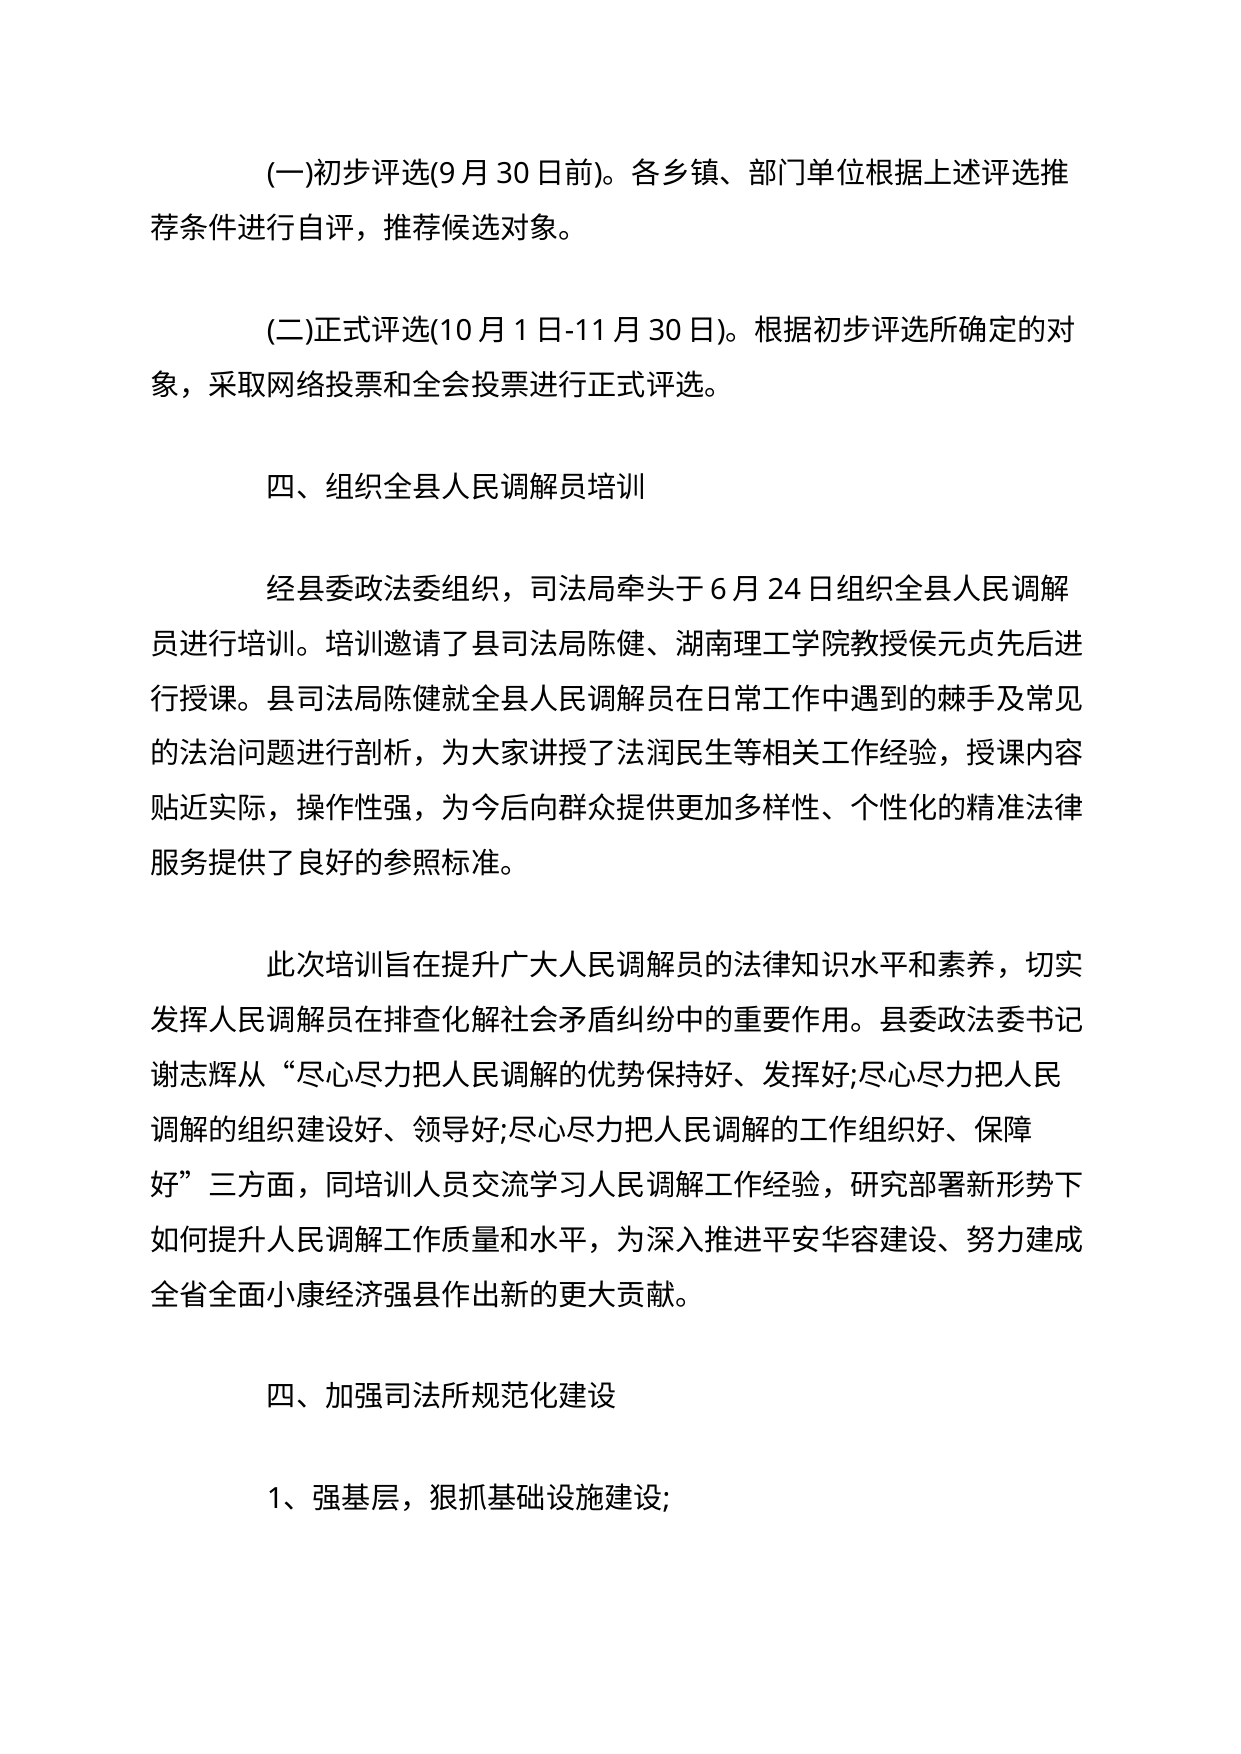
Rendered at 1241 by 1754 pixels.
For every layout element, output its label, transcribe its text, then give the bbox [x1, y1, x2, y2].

text 四、组织全县人民调解员培训 [150, 463, 1090, 506]
text (一)初步评选(9月30日前)。各乡镇、部门单位根据上述评选推荐条件进行自评，推荐候选对象。 [150, 150, 1090, 247]
text 1、强基层，狠抓基础设施建设; [150, 1475, 1090, 1517]
text 经县委政法委组织，司法局牵头于6月24日组织全县人民调解员进行培训。培训邀请了县司法局陈健、湖南理工学院教授侯元贞先后进行授课。县司法局陈健就全县人民调解员在日常工作中遇到的棘手及常见的法治问题进行剖析，为大家讲授了法润民生等相关工作经验，授课内容贴近实际，操作性强，为今后向群众提供更加多样性、个性化的精准法律服务提供了良好的参照标准。 [150, 565, 1090, 882]
text (二)正式评选(10月1日-11月30日)。根据初步评选所确定的对象，采取网络投票和全会投票进行正式评选。 [150, 307, 1090, 404]
text 此次培训旨在提升广大人民调解员的法律知识水平和素养，切实发挥人民调解员在排查化解社会矛盾纠纷中的重要作用。县委政法委书记谢志辉从“尽心尽力把人民调解的优势保持好、发挥好;尽心尽力把人民调解的组织建设好、领导好;尽心尽力把人民调解的工作组织好、保障好”三方面，同培训人员交流学习人民调解工作经验，研究部署新形势下如何提升人民调解工作质量和水平，为深入推进平安华容建设、努力建成全省全面小康经济强县作出新的更大贡献。 [150, 942, 1090, 1313]
text 四、加强司法所规范化建设 [150, 1373, 1090, 1415]
